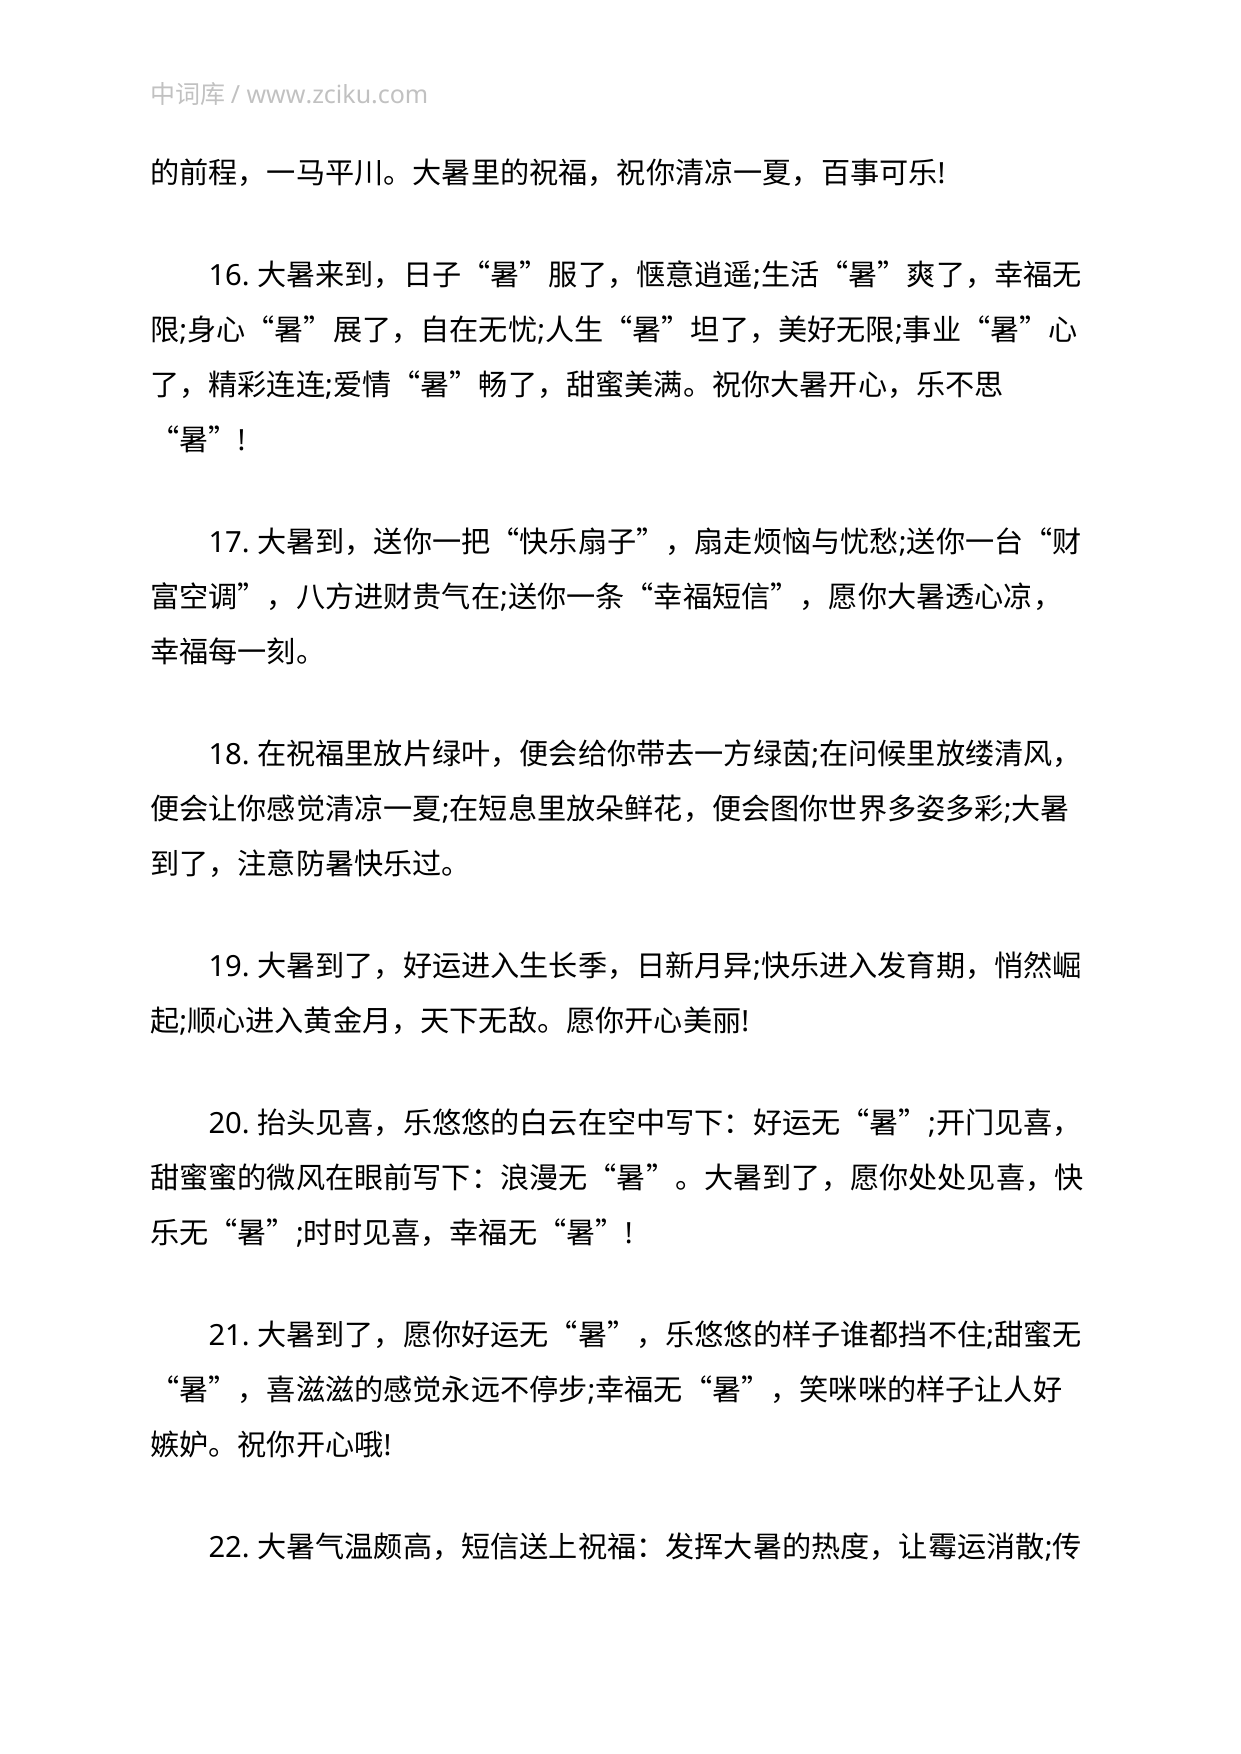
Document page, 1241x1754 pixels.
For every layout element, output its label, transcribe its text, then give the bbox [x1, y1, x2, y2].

text 19. 大暑到了，好运进入生长季，日新月异;快乐进入发育期，悄然崛起;顺心进入黄金月，天下无敌。愿你开心美丽! [150, 942, 1090, 1040]
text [150, 1523, 1090, 1566]
text 21. 大暑到了，愿你好运无“暑”，乐悠悠的样子谁都挡不住;甜蜜无“暑”，喜滋滋的感觉永远不停步;幸福无“暑”，笑咪咪的样子让人好嫉妒。祝你开心哦! [150, 1311, 1090, 1464]
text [150, 150, 1090, 192]
text 16. 大暑来到，日子“暑”服了，惬意逍遥;生活“暑”爽了，幸福无限;身心“暑”展了，自在无忧;人生“暑”坦了，美好无限;事业“暑”心了，精彩连连;爱情“暑”畅了，甜蜜美满。祝你大暑开心，乐不思“暑”! [150, 252, 1090, 459]
text 18. 在祝福里放片绿叶，便会给你带去一方绿茵;在问候里放缕清风，便会让你感觉清凉一夏;在短息里放朵鲜花，便会图你世界多姿多彩;大暑到了，注意防暑快乐过。 [150, 731, 1090, 883]
text 20. 抬头见喜，乐悠悠的白云在空中写下：好运无“暑”;开门见喜，甜蜜蜜的微风在眼前写下：浪漫无“暑”。大暑到了，愿你处处见喜，快乐无“暑”;时时见喜，幸福无“暑”! [150, 1099, 1090, 1252]
text 17. 大暑到，送你一把“快乐扇子”，扇走烦恼与忧愁;送你一台“财富空调”，八方进财贵气在;送你一条“幸福短信”，愿你大暑透心凉，幸福每一刻。 [150, 519, 1090, 671]
